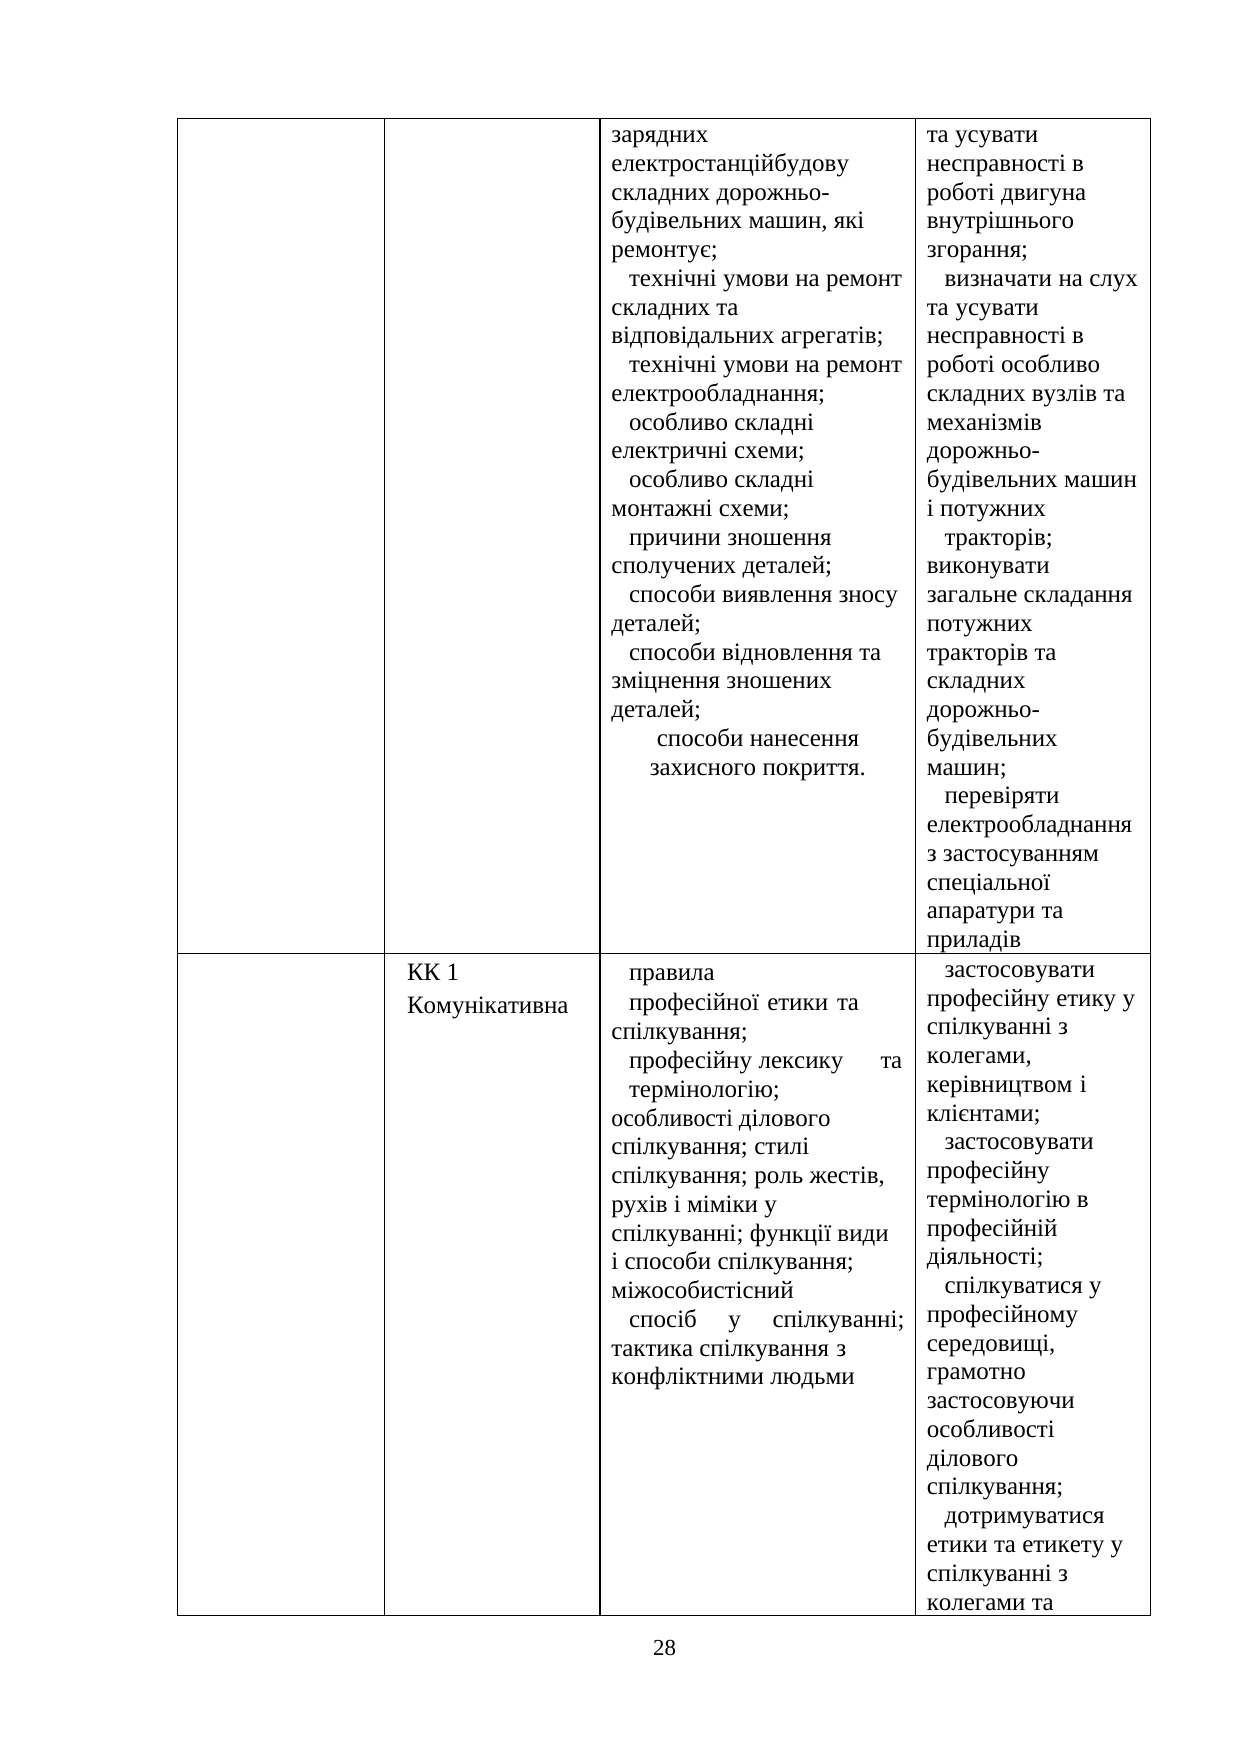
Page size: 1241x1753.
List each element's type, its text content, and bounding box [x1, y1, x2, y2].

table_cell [916, 119, 1150, 953]
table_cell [385, 119, 599, 953]
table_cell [178, 119, 384, 953]
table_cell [601, 954, 915, 1615]
table_cell КК 1 Комунікативна [385, 954, 599, 1615]
table_cell [178, 954, 384, 1615]
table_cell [601, 119, 915, 953]
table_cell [916, 954, 1150, 1615]
